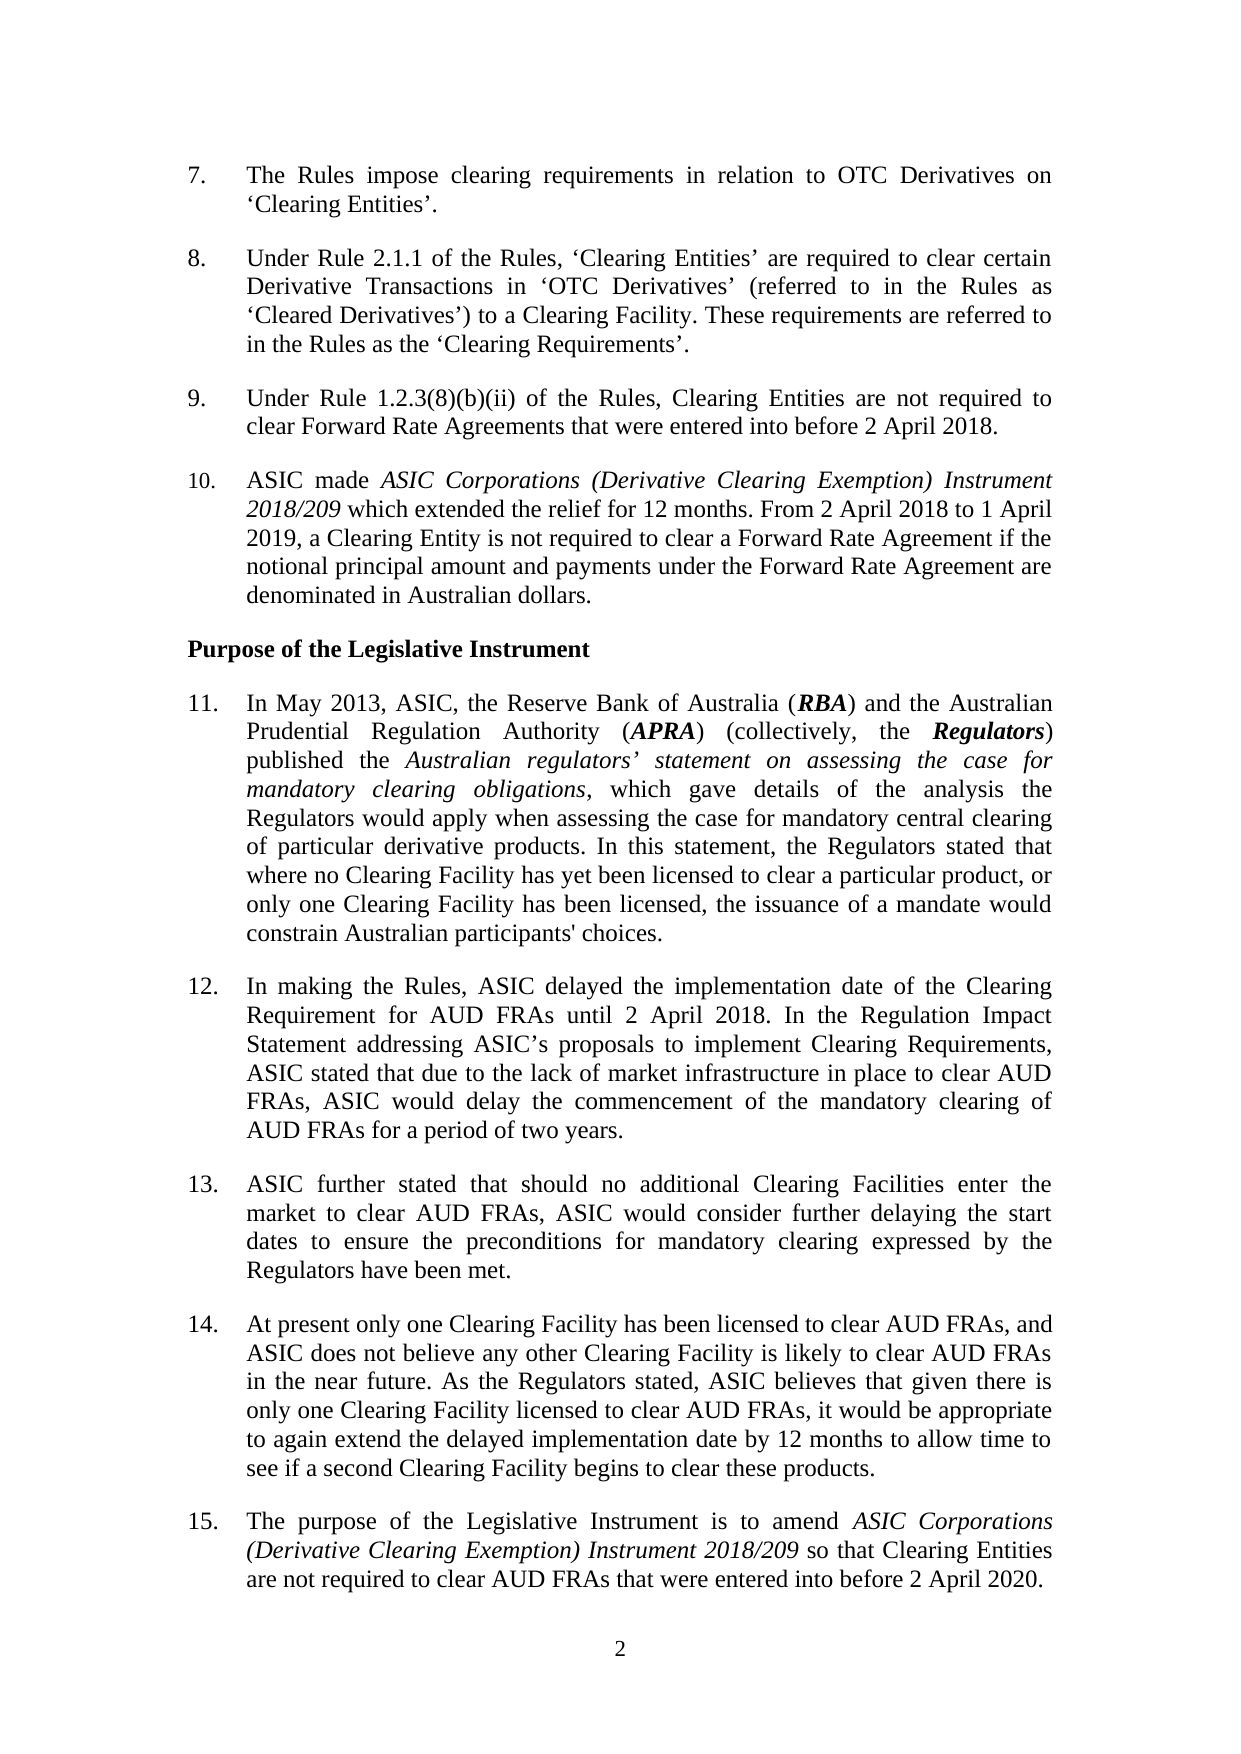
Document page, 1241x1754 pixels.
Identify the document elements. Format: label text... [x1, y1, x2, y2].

list Under Rule 2.1.1 of the Rules, ‘Clearing Entities’ are required to clear certain Derivative Transactions in ‘OTC Derivatives’ (referred to in the Rules as ‘Cleared Derivatives’) to a Clearing Facility. These requirements are referred to in the Rules as the ‘Clearing Requirements’. [187, 243, 1053, 358]
list In May 2013, ASIC, the Reserve Bank of Australia (RBA) and the Australian Prudential Regulation Authority (APRA) (collectively, the Regulators) published the Australian regulators’ statement on assessing the case for mandatory clearing obligations, which gave details of the analysis the Regulators would apply when assessing the case for mandatory central clearing of particular derivative products. In this statement, the Regulators stated that where no Clearing Facility has yet been licensed to clear a particular product, or only one Clearing Facility has been licensed, the issuance of a mandate would constrain Australian participants' choices. [187, 688, 1053, 946]
list In making the Rules, ASIC delayed the implementation date of the Clearing Requirement for AUD FRAs until 2 April 2018. In the Regulation Impact Statement addressing ASIC’s proposals to implement Clearing Requirements, ASIC stated that due to the lack of market infrastructure in place to clear AUD FRAs, ASIC would delay the commencement of the mandatory clearing of AUD FRAs for a period of two years. [187, 971, 1053, 1144]
list ASIC made ASIC Corporations (Derivative Clearing Exemption) Instrument 2018/209 which extended the relief for 12 months. From 2 April 2018 to 1 April 2019, a Clearing Entity is not required to clear a Forward Rate Agreement if the notional principal amount and payments under the Forward Rate Agreement are denominated in Australian dollars. [187, 465, 1053, 609]
list The Rules impose clearing requirements in relation to OTC Derivatives on ‘Clearing Entities’. [187, 160, 1053, 218]
list The purpose of the Legislative Instrument is to amend ASIC Corporations (Derivative Clearing Exemption) Instrument 2018/209 so that Clearing Entities are not required to clear AUD FRAs that were entered into before 2 April 2020. [187, 1506, 1053, 1593]
text Purpose of the Legislative Instrument [187, 634, 1053, 663]
list ASIC further stated that should no additional Clearing Facilities enter the market to clear AUD FRAs, ASIC would consider further delaying the start dates to ensure the preconditions for mandatory clearing expressed by the Regulators have been met. [187, 1169, 1053, 1284]
list Under Rule 1.2.3(8)(b)(ii) of the Rules, Clearing Entities are not required to clear Forward Rate Agreements that were entered into before 2 April 2018. [187, 383, 1053, 440]
list At present only one Clearing Facility has been licensed to clear AUD FRAs, and ASIC does not believe any other Clearing Facility is likely to clear AUD FRAs in the near future. As the Regulators stated, ASIC believes that given there is only one Clearing Facility licensed to clear AUD FRAs, it would be appropriate to again extend the delayed implementation date by 12 months to allow time to see if a second Clearing Facility begins to clear these products. [187, 1309, 1053, 1481]
